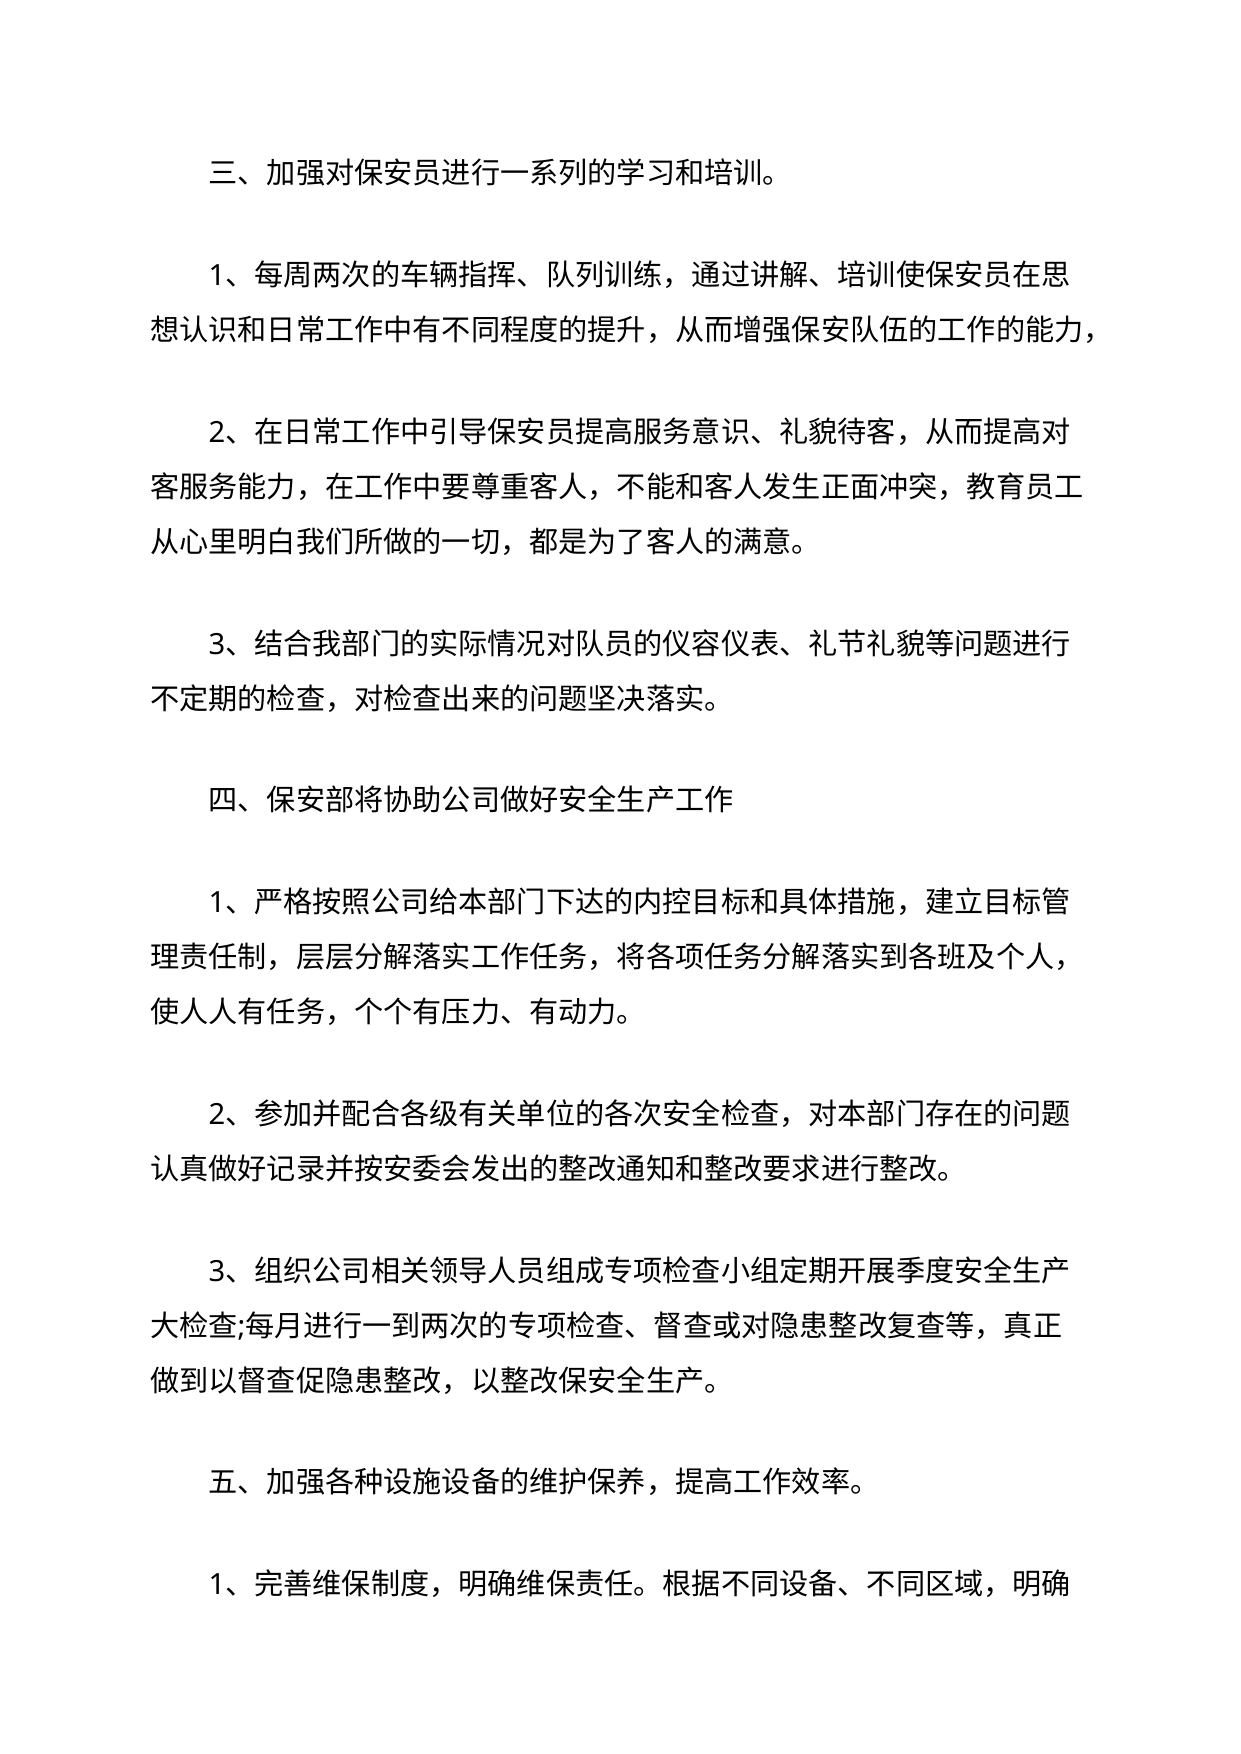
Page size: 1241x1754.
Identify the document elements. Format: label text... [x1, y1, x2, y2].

text 1、每周两次的车辆指挥、队列训练，通过讲解、培训使保安员在思想认识和日常工作中有不同程度的提升，从而增强保安队伍的工作的能力， [150, 252, 1090, 349]
text 四、保安部将协助公司做好安全生产工作 [150, 777, 1090, 819]
text 3、结合我部门的实际情况对队员的仪容仪表、礼节礼貌等问题进行不定期的检查，对检查出来的问题坚决落实。 [150, 620, 1090, 717]
text 2、参加并配合各级有关单位的各次安全检查，对本部门存在的问题认真做好记录并按安委会发出的整改通知和整改要求进行整改。 [150, 1090, 1090, 1188]
text 3、组织公司相关领导人员组成专项检查小组定期开展季度安全生产大检查;每月进行一到两次的专项检查、督查或对隐患整改复查等，真正做到以督查促隐患整改，以整改保安全生产。 [150, 1247, 1090, 1399]
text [150, 1561, 1090, 1603]
text 2、在日常工作中引导保安员提高服务意识、礼貌待客，从而提高对客服务能力，在工作中要尊重客人，不能和客人发生正面冲突，教育员工从心里明白我们所做的一切，都是为了客人的满意。 [150, 408, 1090, 561]
text 三、加强对保安员进行一系列的学习和培训。 [150, 150, 1090, 192]
text 五、加强各种设施设备的维护保养，提高工作效率。 [150, 1459, 1090, 1501]
text 1、严格按照公司给本部门下达的内控目标和具体措施，建立目标管理责任制，层层分解落实工作任务，将各项任务分解落实到各班及个人，使人人有任务，个个有压力、有动力。 [150, 879, 1090, 1031]
